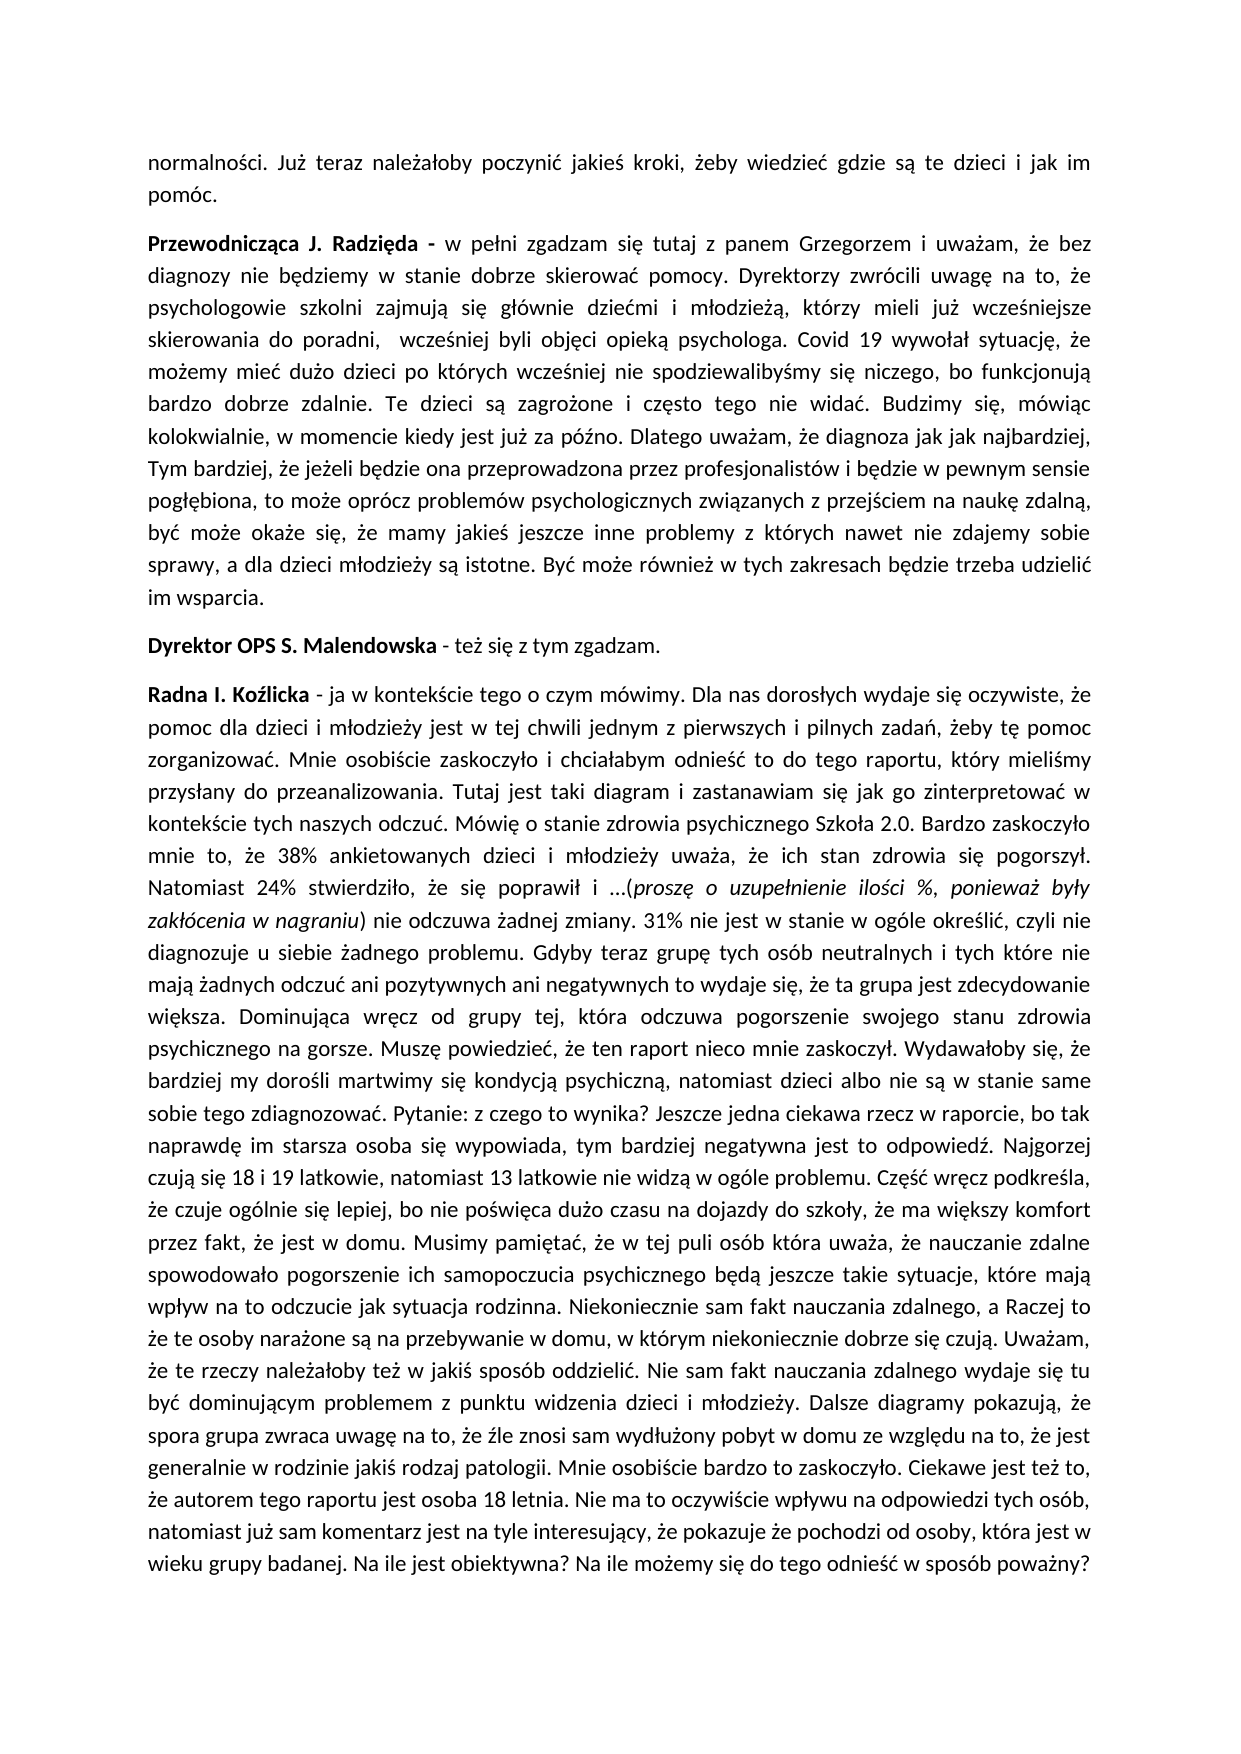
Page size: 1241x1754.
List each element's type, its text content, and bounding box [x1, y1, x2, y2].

text Przewodnicząca J. Radzięda - w pełni zgadzam się tutaj z panem Grzegorzem i uważam, że bez diagnozy nie będziemy w stanie dobrze skierować pomocy. Dyrektorzy zwrócili uwagę na to, że psychologowie szkolni zajmują się głównie dziećmi i młodzieżą, którzy mieli już wcześniejsze skierowania do poradni, wcześniej byli objęci opieką psychologa. Covid 19 wywołał sytuację, że możemy mieć dużo dzieci po których wcześniej nie spodziewalibyśmy się niczego, bo funkcjonują bardzo dobrze zdalnie. Te dzieci są zagrożone i często tego nie widać. Budzimy się, mówiąc kolokwialnie, w momencie kiedy jest już za późno. Dlatego uważam, że diagnoza jak jak najbardziej, Tym bardziej, że jeżeli będzie ona przeprowadzona przez profesjonalistów i będzie w pewnym sensie pogłębiona, to może oprócz problemów psychologicznych związanych z przejściem na naukę zdalną, być może okaże się, że mamy jakieś jeszcze inne problemy z których nawet nie zdajemy sobie sprawy, a dla dzieci młodzieży są istotne. Być może również w tych zakresach będzie trzeba udzielić im wsparcia. [148, 229, 1093, 611]
text Dyrektor OPS S. Malendowska - też się z tym zgadzam. [148, 632, 1093, 659]
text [148, 148, 1093, 208]
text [148, 680, 1093, 1577]
